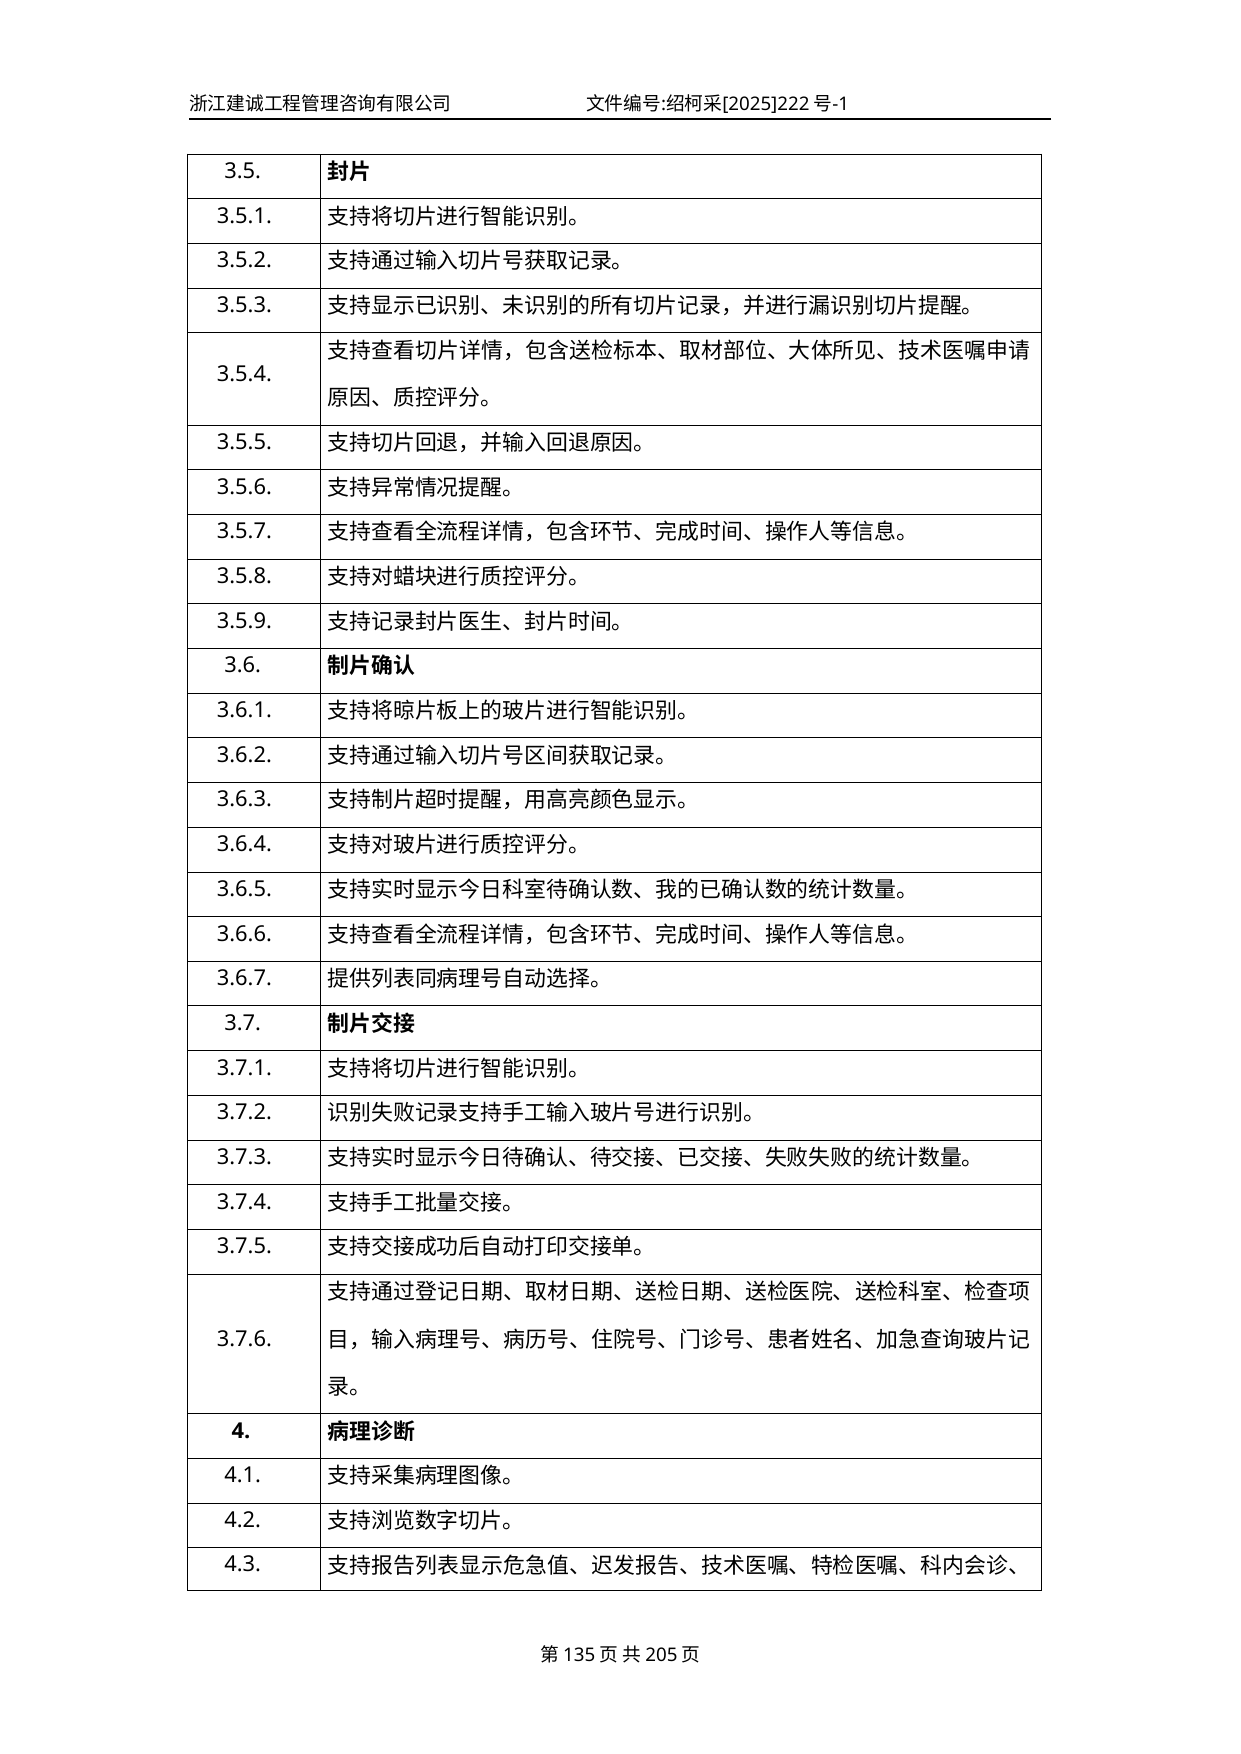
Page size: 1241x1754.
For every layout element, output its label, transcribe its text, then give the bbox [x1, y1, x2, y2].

table_cell 支持查看全流程详情，包含环节、完成时间、操作人等信息。 [321, 515, 1041, 558]
table_cell [188, 244, 320, 288]
table_cell 支持查看全流程详情，包含环节、完成时间、操作人等信息。 [321, 917, 1041, 961]
table_cell 支持查看切片详情，包含送检标本、取材部位、大体所见、技术医嘱申请原因、质控评分。 [321, 333, 1041, 424]
table_cell [188, 649, 320, 693]
table_cell [188, 560, 320, 603]
table_cell [188, 1051, 320, 1095]
table_cell 支持显示已识别、未识别的所有切片记录，并进行漏识别切片提醒。 [321, 289, 1041, 332]
table_cell 支持采集病理图像。 [321, 1459, 1041, 1503]
table_cell [188, 1185, 320, 1229]
table_cell [188, 873, 320, 916]
table_cell 支持对蜡块进行质控评分。 [321, 560, 1041, 603]
table_cell [188, 962, 320, 1005]
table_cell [321, 1548, 1041, 1590]
table_cell [188, 199, 320, 243]
table_cell 制片确认 [321, 649, 1041, 693]
table_cell 支持对玻片进行质控评分。 [321, 828, 1041, 871]
table_cell [188, 470, 320, 514]
table_cell [188, 289, 320, 332]
table_cell [188, 738, 320, 782]
table_cell 制片交接 [321, 1006, 1041, 1050]
table_cell [188, 828, 320, 871]
table_cell [188, 1459, 320, 1503]
table_cell 支持通过输入切片号获取记录。 [321, 244, 1041, 288]
table_cell [188, 604, 320, 648]
table_cell 病理诊断 [321, 1414, 1041, 1458]
table_cell [188, 1006, 320, 1050]
table_cell 识别失败记录支持手工输入玻片号进行识别。 [321, 1096, 1041, 1139]
table_cell [188, 515, 320, 558]
table_cell [188, 155, 320, 198]
table_cell 支持异常情况提醒。 [321, 470, 1041, 514]
table_cell 封片 [321, 155, 1041, 198]
table_cell 支持将晾片板上的玻片进行智能识别。 [321, 694, 1041, 737]
table_cell 支持将切片进行智能识别。 [321, 199, 1041, 243]
table_cell [188, 783, 320, 827]
table_cell 支持制片超时提醒，用高亮颜色显示。 [321, 783, 1041, 827]
table_cell [188, 1548, 320, 1590]
table_cell 支持手工批量交接。 [321, 1185, 1041, 1229]
table_cell 支持切片回退，并输入回退原因。 [321, 426, 1041, 469]
table_cell [188, 1414, 320, 1458]
table_cell [188, 1275, 320, 1413]
table_cell 提供列表同病理号自动选择。 [321, 962, 1041, 1005]
table_cell [188, 1230, 320, 1273]
table_cell 支持实时显示今日待确认、待交接、已交接、失败失败的统计数量。 [321, 1141, 1041, 1184]
table_cell [188, 694, 320, 737]
table_cell [188, 333, 320, 424]
table_cell 支持通过输入切片号区间获取记录。 [321, 738, 1041, 782]
table_cell 支持浏览数字切片。 [321, 1504, 1041, 1547]
table_cell [188, 1504, 320, 1547]
table_cell 支持通过登记日期、取材日期、送检日期、送检医院、送检科室、检查项目，输入病理号、病历号、住院号、门诊号、患者姓名、加急查询玻片记录。 [321, 1275, 1041, 1413]
table_cell 支持记录封片医生、封片时间。 [321, 604, 1041, 648]
table_cell [188, 1096, 320, 1139]
table_cell [188, 1141, 320, 1184]
table_cell 支持实时显示今日科室待确认数、我的已确认数的统计数量。 [321, 873, 1041, 916]
table_cell 支持将切片进行智能识别。 [321, 1051, 1041, 1095]
table_cell 支持交接成功后自动打印交接单。 [321, 1230, 1041, 1273]
table_cell [188, 917, 320, 961]
table_cell [188, 426, 320, 469]
